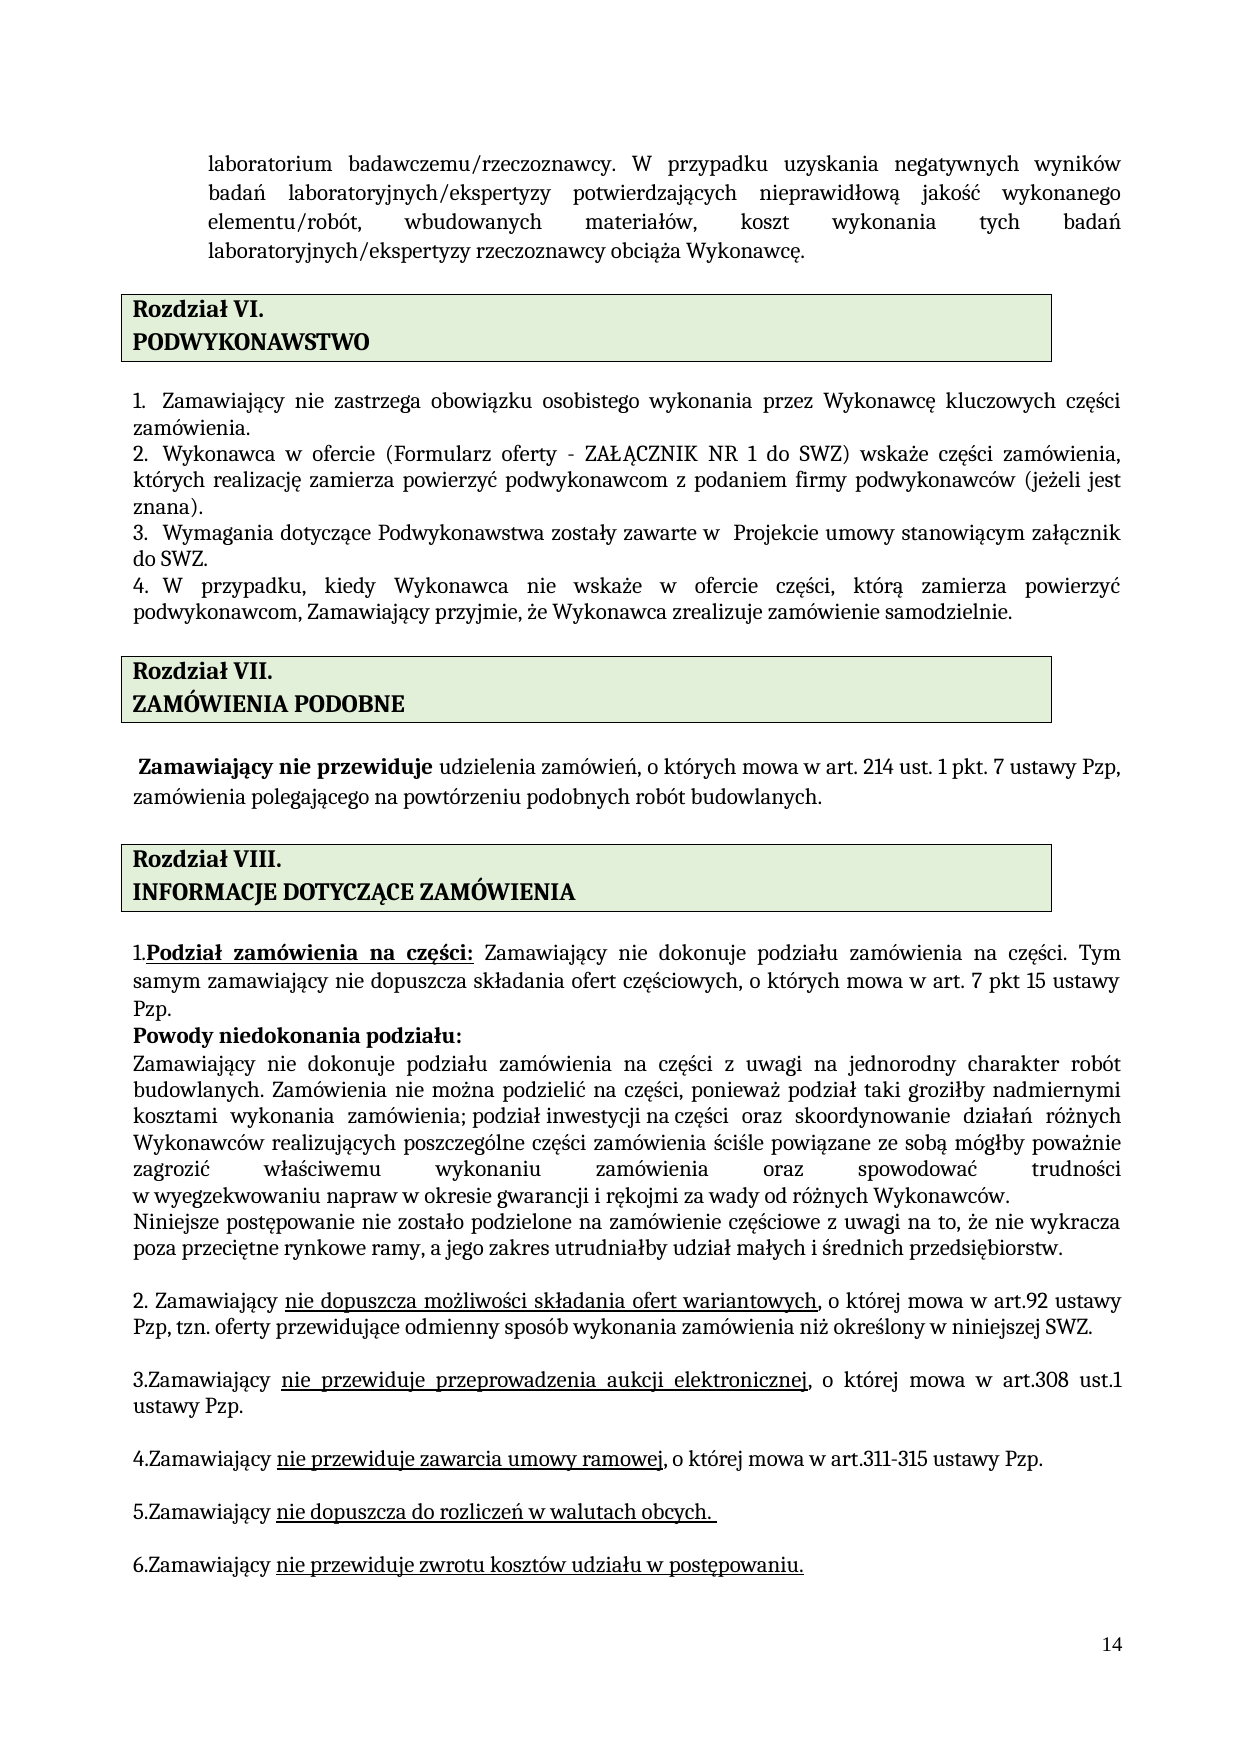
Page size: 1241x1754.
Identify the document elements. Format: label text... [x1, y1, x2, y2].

text 1.Podział zamówienia na części: Zamawiający nie dokonuje podziału zamówienia na części. Tym samym zamawiający nie dopuszcza składania ofert częściowych, o których mowa w art. 7 pkt 15 ustawy Pzp. [133, 940, 1122, 1022]
list Wymagania dotyczące Podwykonawstwa zostały zawarte w Projekcie umowy stanowiącym załącznik do SWZ. [133, 520, 1122, 573]
text 2. Zamawiający nie dopuszcza możliwości składania ofert wariantowych, o której mowa w art.92 ustawy Pzp, tzn. oferty przewidujące odmienny sposób wykonania zamówienia niż określony w niniejszej SWZ. [133, 1288, 1122, 1341]
text Zamawiający nie przewiduje udzielenia zamówień, o których mowa w art. 214 ust. 1 pkt. 7 ustawy Pzp, zamówienia polegającego na powtórzeniu podobnych robót budowlanych. [133, 753, 1122, 810]
text Niniejsze postępowanie nie zostało podzielone na zamówienie częściowe z uwagi na to, że nie wykracza poza przeciętne rynkowe ramy, a jego zakres utrudniałby udział małych i średnich przedsiębiorstw. [133, 1209, 1122, 1261]
list Wykonawca w ofercie (Formularz oferty - ZAŁĄCZNIK NR 1 do SWZ) wskaże części zamówienia, których realizację zamierza powierzyć podwykonawcom z podaniem firmy podwykonawców (jeżeli jest znana). [133, 441, 1122, 520]
table_header Rozdział VII. ZAMÓWIENIA PODOBNE [122, 657, 1051, 722]
text Powody niedokonania podziału: [133, 1023, 1122, 1049]
text 3.Zamawiający nie przewiduje przeprowadzenia aukcji elektronicznej, o której mowa w art.308 ust.1 ustawy Pzp. [133, 1367, 1122, 1419]
list Zamawiający nie zastrzega obowiązku osobistego wykonania przez Wykonawcę kluczowych części zamówienia. [133, 388, 1122, 441]
text 6.Zamawiający nie przewiduje zwrotu kosztów udziału w postępowaniu. [133, 1551, 1122, 1578]
table_header Rozdział VI. PODWYKONAWSTWO [122, 295, 1051, 361]
table_header Rozdział VIII. INFORMACJE DOTYCZĄCE ZAMÓWIENIA [122, 845, 1051, 911]
list W przypadku, kiedy Wykonawca nie wskaże w ofercie części, którą zamierza powierzyć podwykonawcom, Zamawiający przyjmie, że Wykonawca zrealizuje zamówienie samodzielnie. [133, 573, 1122, 625]
text Zamawiający nie dokonuje podziału zamówienia na części z uwagi na jednorodny charakter robót budowlanych. Zamówienia nie można podzielić na części, ponieważ podział taki groziłby nadmiernymi kosztami wykonania zamówienia; podział inwestycji na części oraz skoordynowanie działań różnych Wykonawców realizujących poszczególne części zamówienia ściśle powiązane ze sobą mógłby poważnie zagrozić właściwemu wykonaniu zamówienia oraz spowodować trudności w wyegzekwowaniu napraw w okresie gwarancji i rękojmi za wady od różnych Wykonawców. [133, 1051, 1122, 1209]
text 5.Zamawiający nie dopuszcza do rozliczeń w walutach obcych. [133, 1499, 1122, 1525]
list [170, 148, 1122, 265]
text 4.Zamawiający nie przewiduje zawarcia umowy ramowej, o której mowa w art.311-315 ustawy Pzp. [133, 1446, 1122, 1472]
